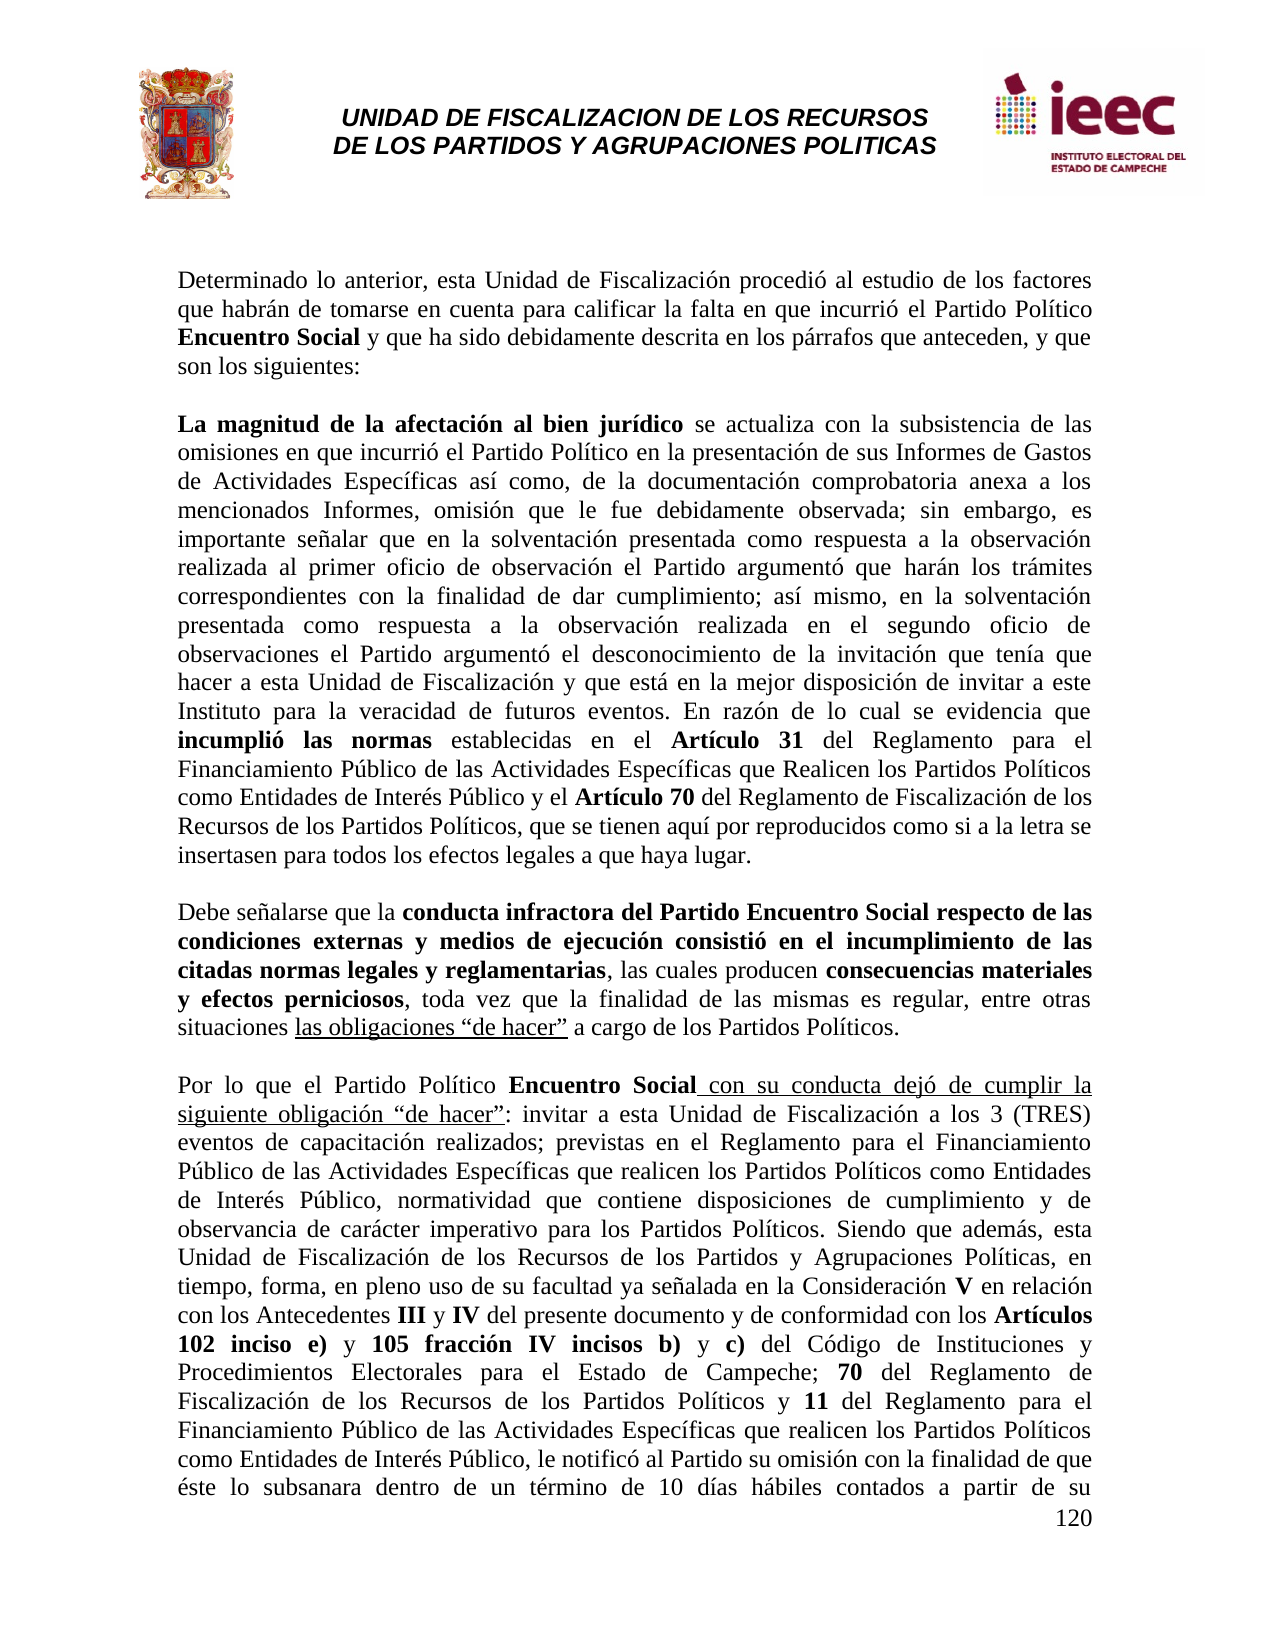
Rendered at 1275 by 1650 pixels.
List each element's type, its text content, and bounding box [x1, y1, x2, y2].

text Debe señalarse que la conducta infractora del Partido Encuentro Social respecto de las condiciones externas y medios de ejecución consistió en el incumplimiento de las citadas normas legales y reglamentarias, las cuales producen consecuencias materiales y efectos perniciosos, toda vez que la finalidad de las mismas es regular, entre otras situaciones las obligaciones “de hacer” a cargo de los Partidos Políticos. [177, 897, 1092, 1041]
picture [139, 67, 234, 199]
picture [983, 48, 1205, 196]
text Determinado lo anterior, esta Unidad de Fiscalización procedió al estudio de los factores que habrán de tomarse en cuenta para calificar la falta en que incurrió el Partido Político Encuentro Social y que ha sido debidamente descrita en los párrafos que anteceden, y que son los siguientes: [177, 265, 1092, 380]
text La magnitud de la afectación al bien jurídico se actualiza con la subsistencia de las omisiones en que incurrió el Partido Político en la presentación de sus Informes de Gastos de Actividades Específicas así como, de la documentación comprobatoria anexa a los mencionados Informes, omisión que le fue debidamente observada; sin embargo, es importante señalar que en la solventación presentada como respuesta a la observación realizada al primer oficio de observación el Partido argumentó que harán los trámites correspondientes con la finalidad de dar cumplimiento; así mismo, en la solventación presentada como respuesta a la observación realizada en el segundo oficio de observaciones el Partido argumentó el desconocimiento de la invitación que tenía que hacer a esta Unidad de Fiscalización y que está en la mejor disposición de invitar a este Instituto para la veracidad de futuros eventos. En razón de lo cual se evidencia que incumplió las normas establecidas en el Artículo 31 del Reglamento para el Financiamiento Público de las Actividades Específicas que Realicen los Partidos Políticos como Entidades de Interés Público y el Artículo 70 del Reglamento de Fiscalización de los Recursos de los Partidos Políticos, que se tienen aquí por reproducidos como si a la letra se insertasen para todos los efectos legales a que haya lugar. [177, 409, 1092, 869]
